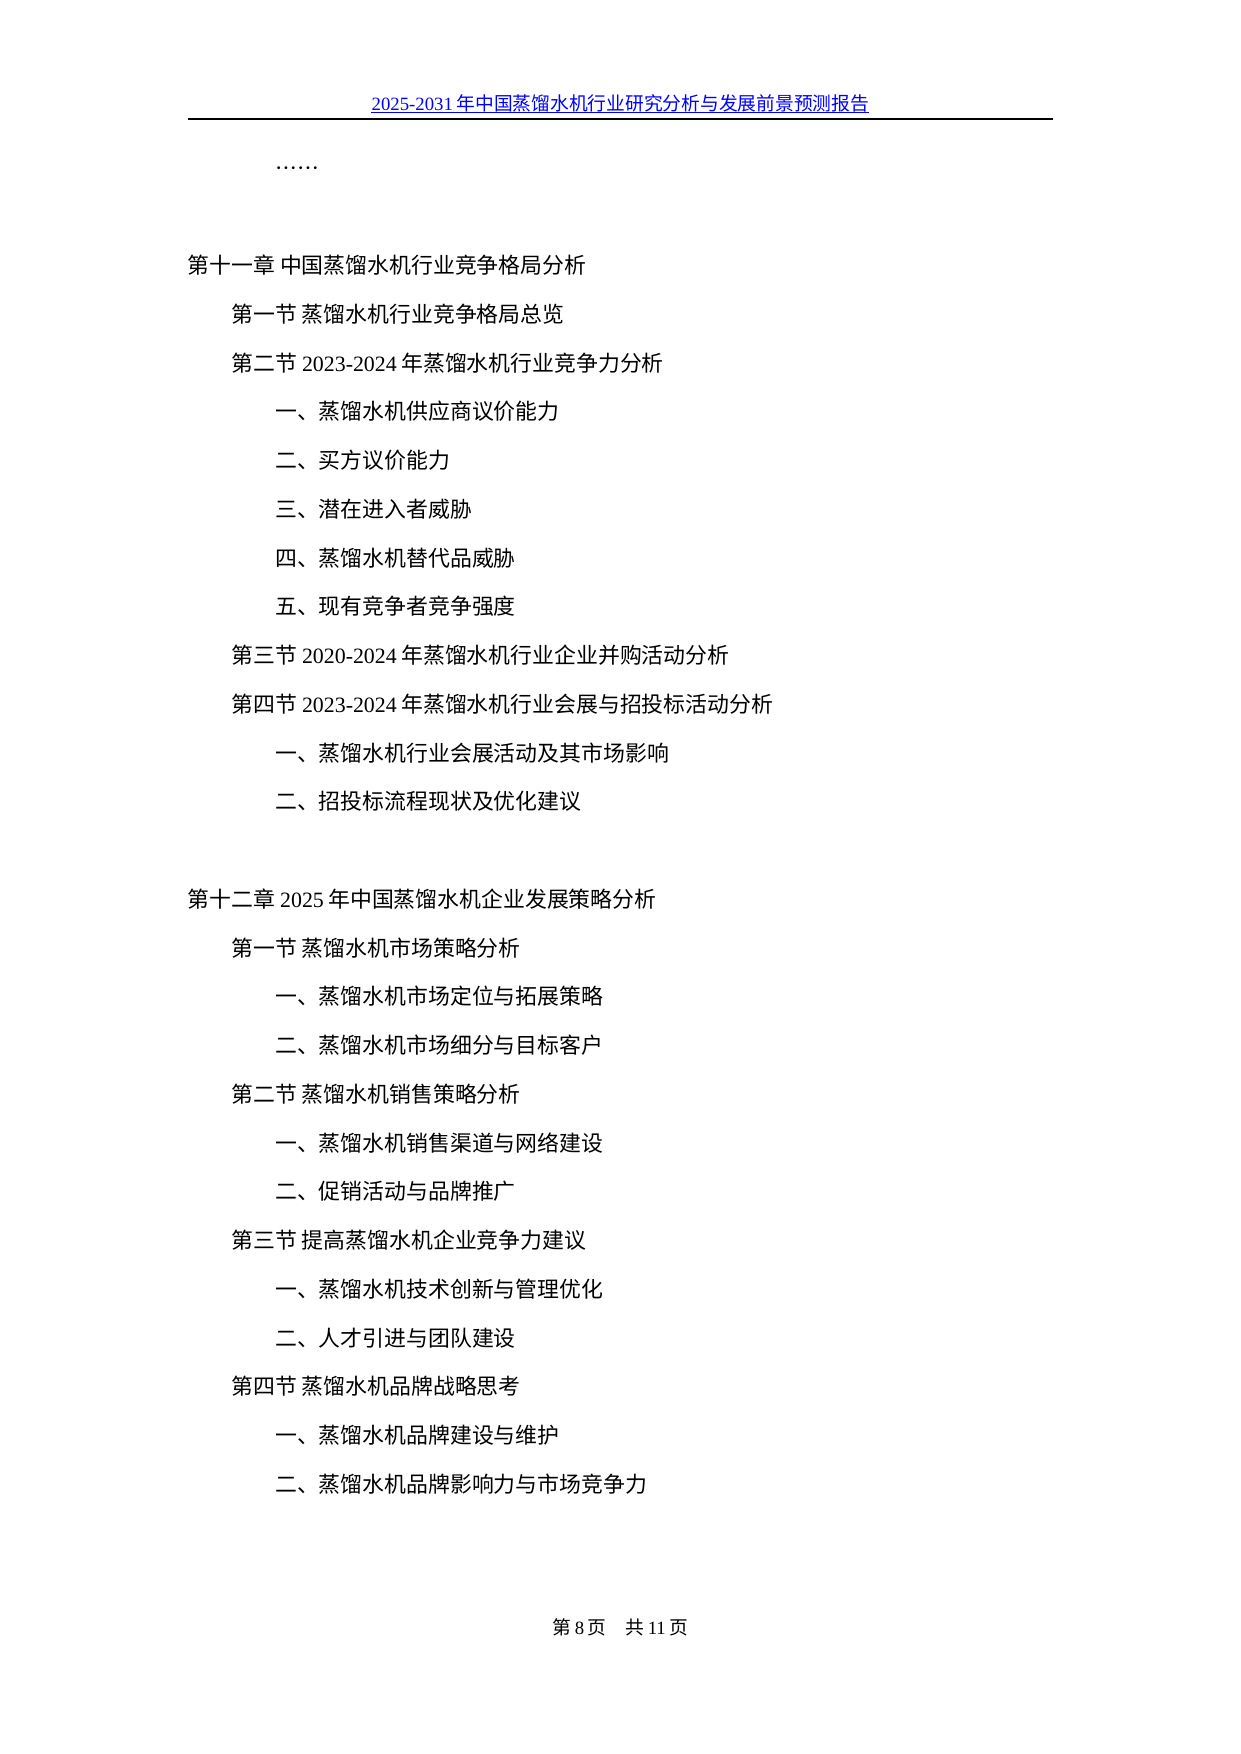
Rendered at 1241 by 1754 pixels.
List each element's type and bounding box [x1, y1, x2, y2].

text [187, 150, 1053, 1499]
